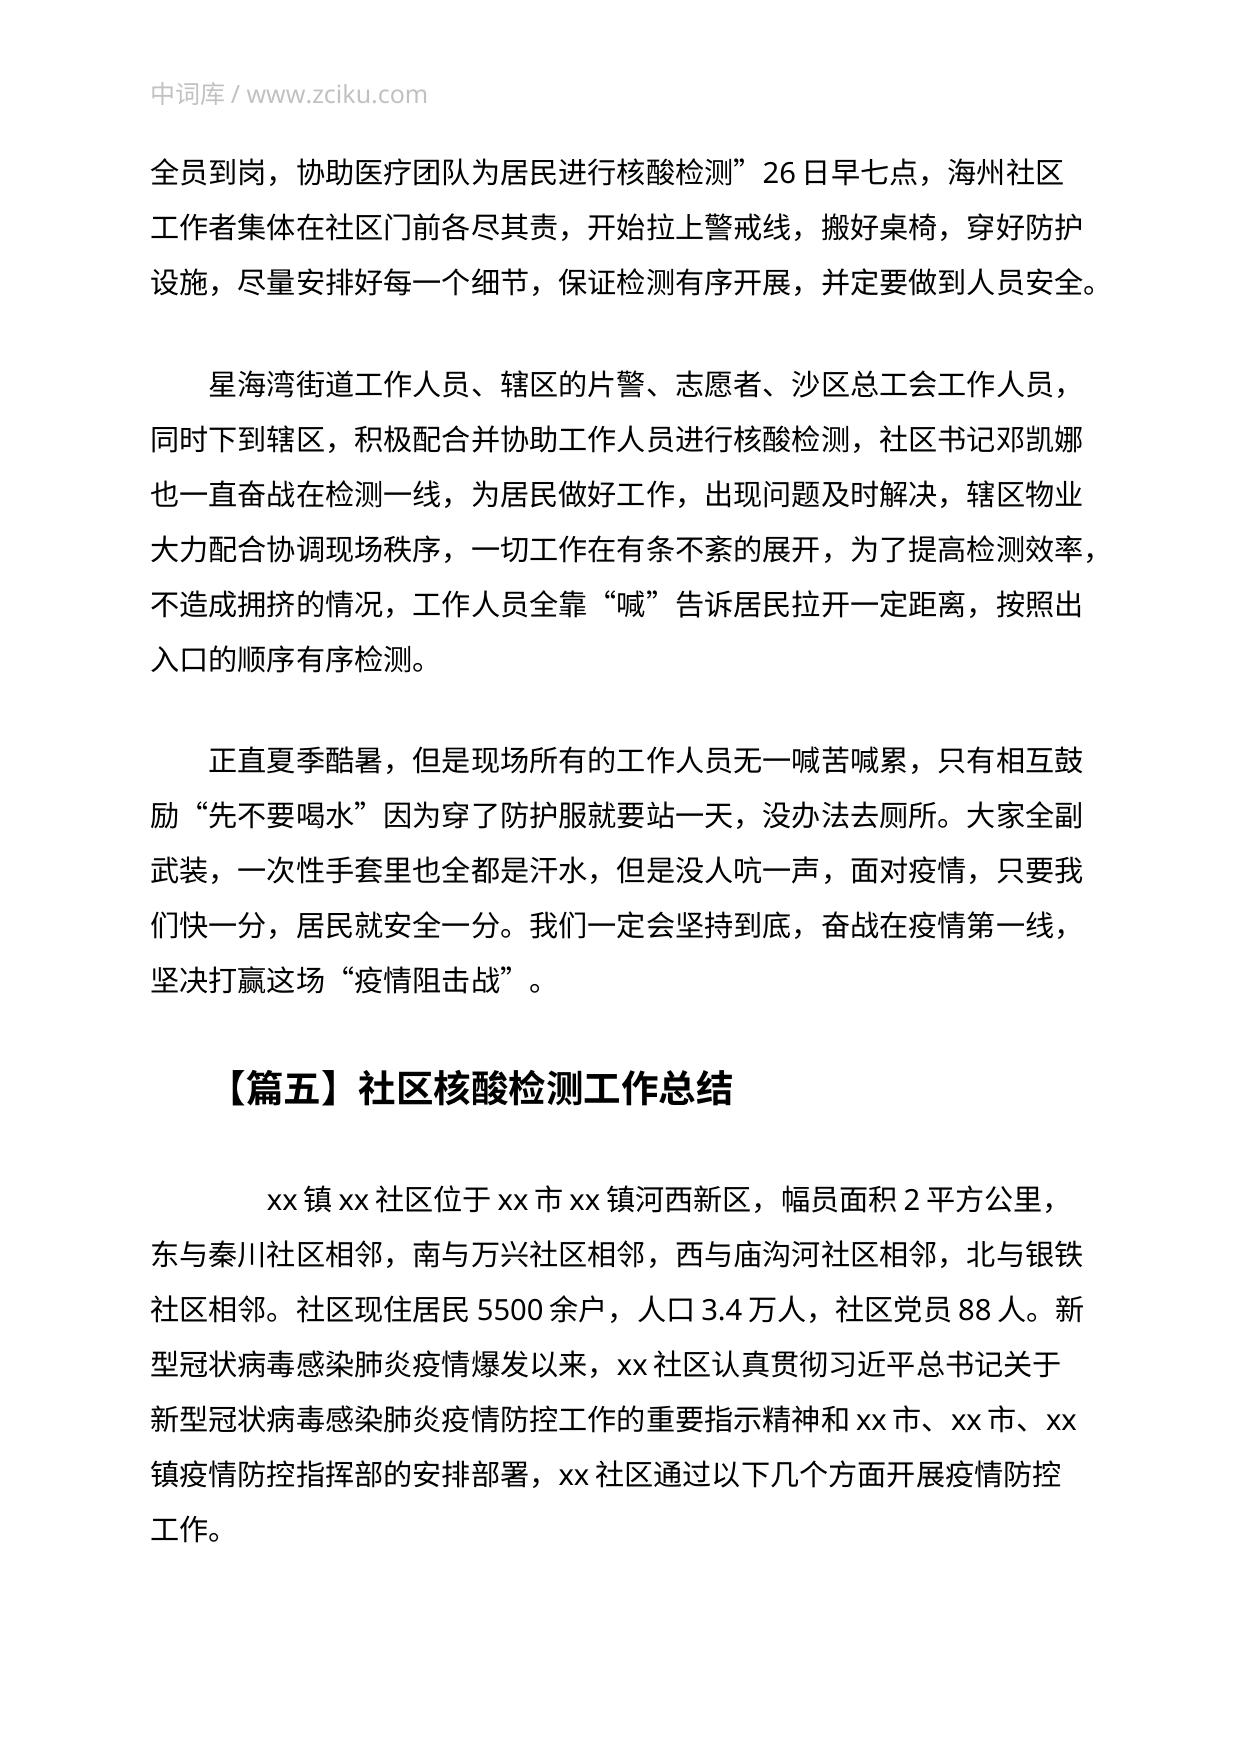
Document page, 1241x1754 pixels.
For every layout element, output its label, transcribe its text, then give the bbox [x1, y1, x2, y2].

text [150, 150, 1090, 302]
text 星海湾街道工作人员、辖区的片警、志愿者、沙区总工会工作人员，同时下到辖区，积极配合并协助工作人员进行核酸检测，社区书记邓凯娜也一直奋战在检测一线，为居民做好工作，出现问题及时解决，辖区物业大力配合协调现场秩序，一切工作在有条不紊的展开，为了提高检测效率，不造成拥挤的情况，工作人员全靠“喊”告诉居民拉开一定距离，按照出入口的顺序有序检测。 [150, 362, 1090, 678]
text 【篇五】社区核酸检测工作总结 [150, 1059, 1090, 1113]
text 正直夏季酷暑，但是现场所有的工作人员无一喊苦喊累，只有相互鼓励“先不要喝水”因为穿了防护服就要站一天，没办法去厕所。大家全副武装，一次性手套里也全都是汗水，但是没人吭一声，面对疫情，只要我们快一分，居民就安全一分。我们一定会坚持到底，奋战在疫情第一线，坚决打赢这场“疫情阻击战”。 [150, 738, 1090, 1000]
text xx镇xx社区位于xx市xx镇河西新区，幅员面积2平方公里，东与秦川社区相邻，南与万兴社区相邻，西与庙沟河社区相邻，北与银铁社区相邻。社区现住居民5500余户，人口3.4万人，社区党员88人。新型冠状病毒感染肺炎疫情爆发以来，xx社区认真贯彻习近平总书记关于新型冠状病毒感染肺炎疫情防控工作的重要指示精神和xx市、xx市、xx镇疫情防控指挥部的安排部署，xx社区通过以下几个方面开展疫情防控工作。 [150, 1177, 1090, 1549]
